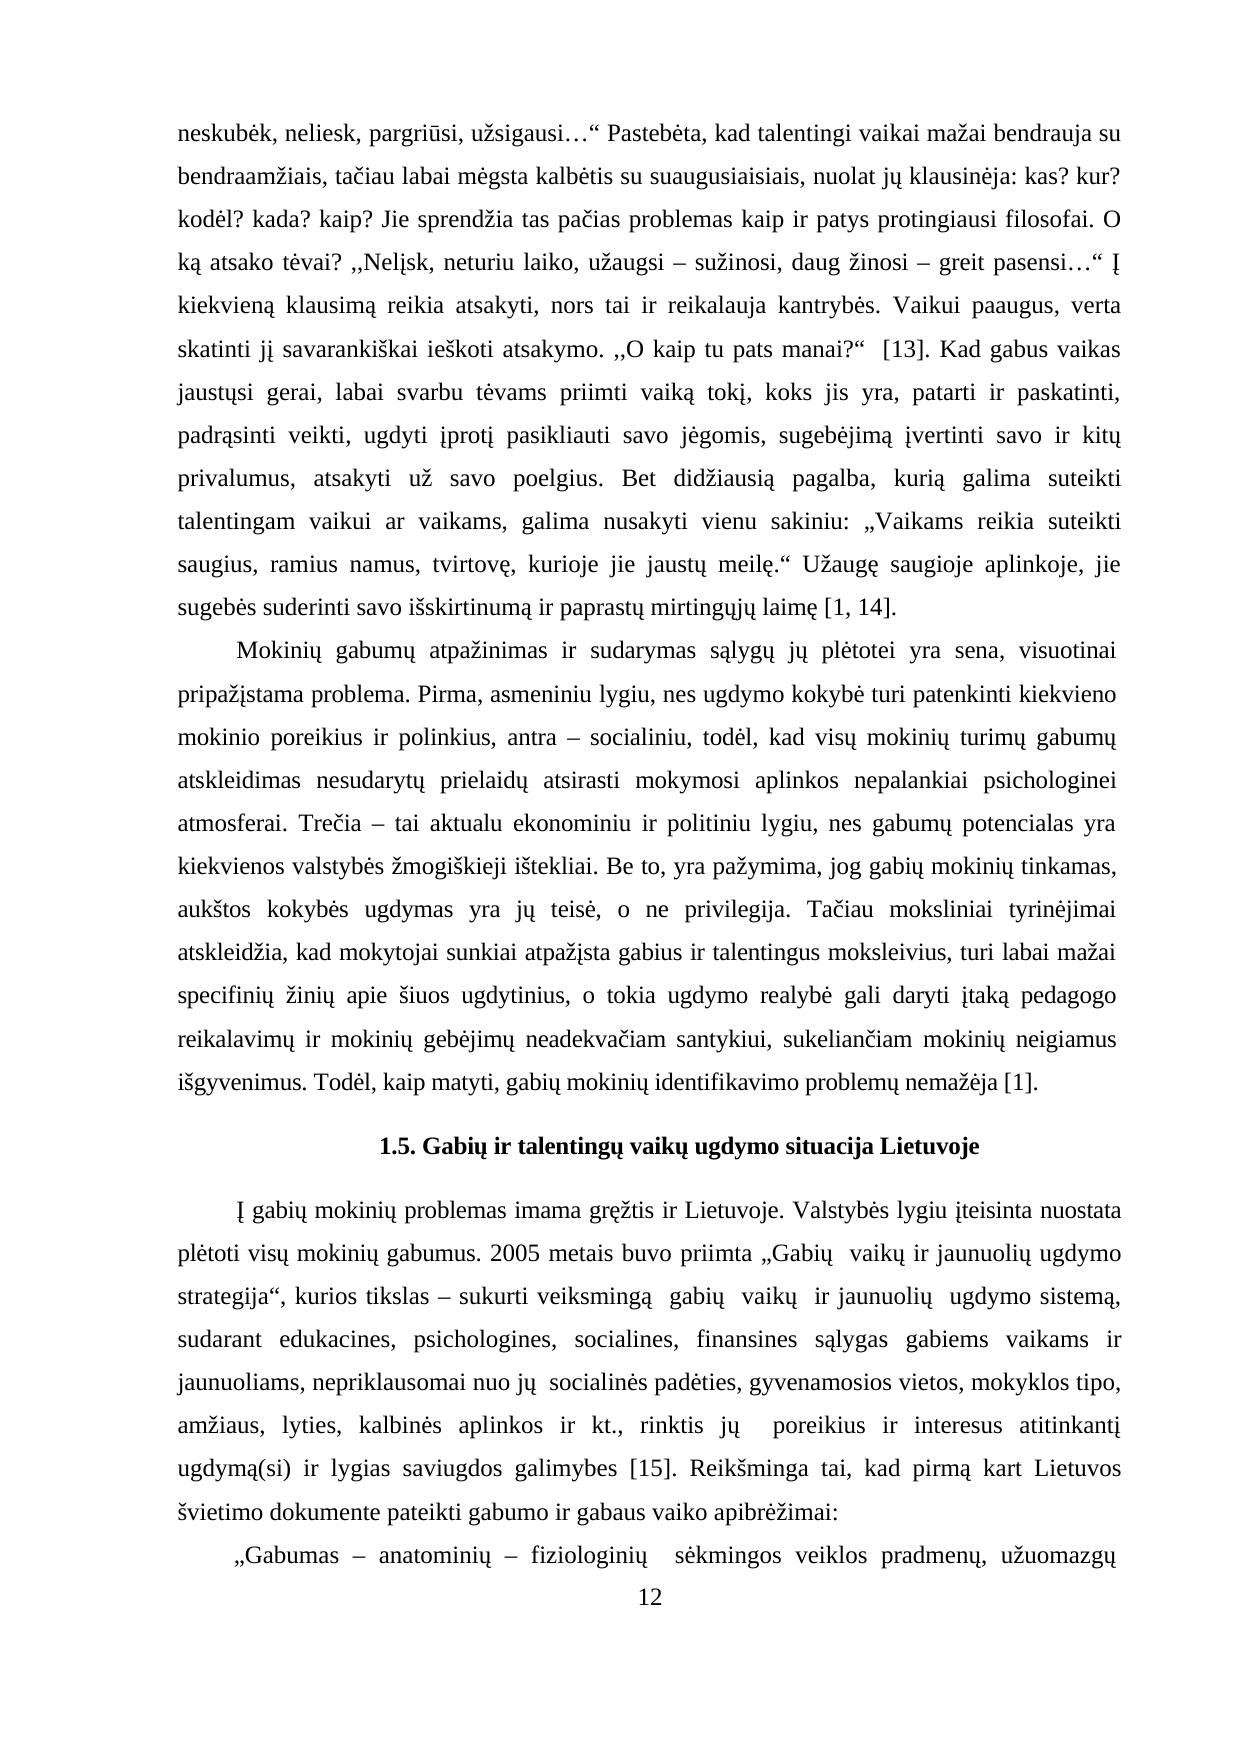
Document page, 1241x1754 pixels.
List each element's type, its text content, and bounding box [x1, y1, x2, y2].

text Mokinių gabumų atpažinimas ir sudarymas sąlygų jų plėtotei yra sena, visuotinai pripažįstama problema. Pirma, asmeniniu lygiu, nes ugdymo kokybė turi patenkinti kiekvieno mokinio poreikius ir polinkius, antra – socialiniu, todėl, kad visų mokinių turimų gabumų atskleidimas nesudarytų prielaidų atsirasti mokymosi aplinkos nepalankiai psichologinei atmosferai. Trečia – tai aktualu ekonominiu ir politiniu lygiu, nes gabumų potencialas yra kiekvienos valstybės žmogiškieji ištekliai. Be to, yra pažymima, jog gabių mokinių tinkamas, aukštos kokybės ugdymas yra jų teisė, o ne privilegija. Tačiau moksliniai tyrinėjimai atskleidžia, kad mokytojai sunkiai atpažįsta gabius ir talentingus moksleivius, turi labai mažai specifinių žinių apie šiuos ugdytinius, o tokia ugdymo realybė gali daryti įtaką pedagogo reikalavimų ir mokinių gebėjimų neadekvačiam santykiui, sukeliančiam mokinių neigiamus išgyvenimus. Todėl, kaip matyti, gabių mokinių identifikavimo problemų nemažėja [1]. [177, 636, 1117, 1096]
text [177, 1540, 1117, 1568]
text Į gabių mokinių problemas imama gręžtis ir Lietuvoje. Valstybės lygiu įteisinta nuostata plėtoti visų mokinių gabumus. 2005 metais buvo priimta „Gabių vaikų ir jaunuolių ugdymo strategija“, kurios tikslas – sukurti veiksmingą gabių vaikų ir jaunuolių ugdymo sistemą, sudarant edukacines, psichologines, socialines, finansines sąlygas gabiems vaikams ir jaunuoliams, nepriklausomai nuo jų socialinės padėties, gyvenamosios vietos, mokyklos tipo, amžiaus, lyties, kalbinės aplinkos ir kt., rinktis jų poreikius ir interesus atitinkantį ugdymą(si) ir lygias saviugdos galimybes [15]. Reikšminga tai, kad pirmą kart Lietuvos švietimo dokumente pateikti gabumo ir gabaus vaiko apibrėžimai: [177, 1195, 1122, 1525]
text 1.5. Gabių ir talentingų vaikų ugdymo situacija Lietuvoje [177, 1131, 1122, 1159]
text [177, 118, 1122, 621]
